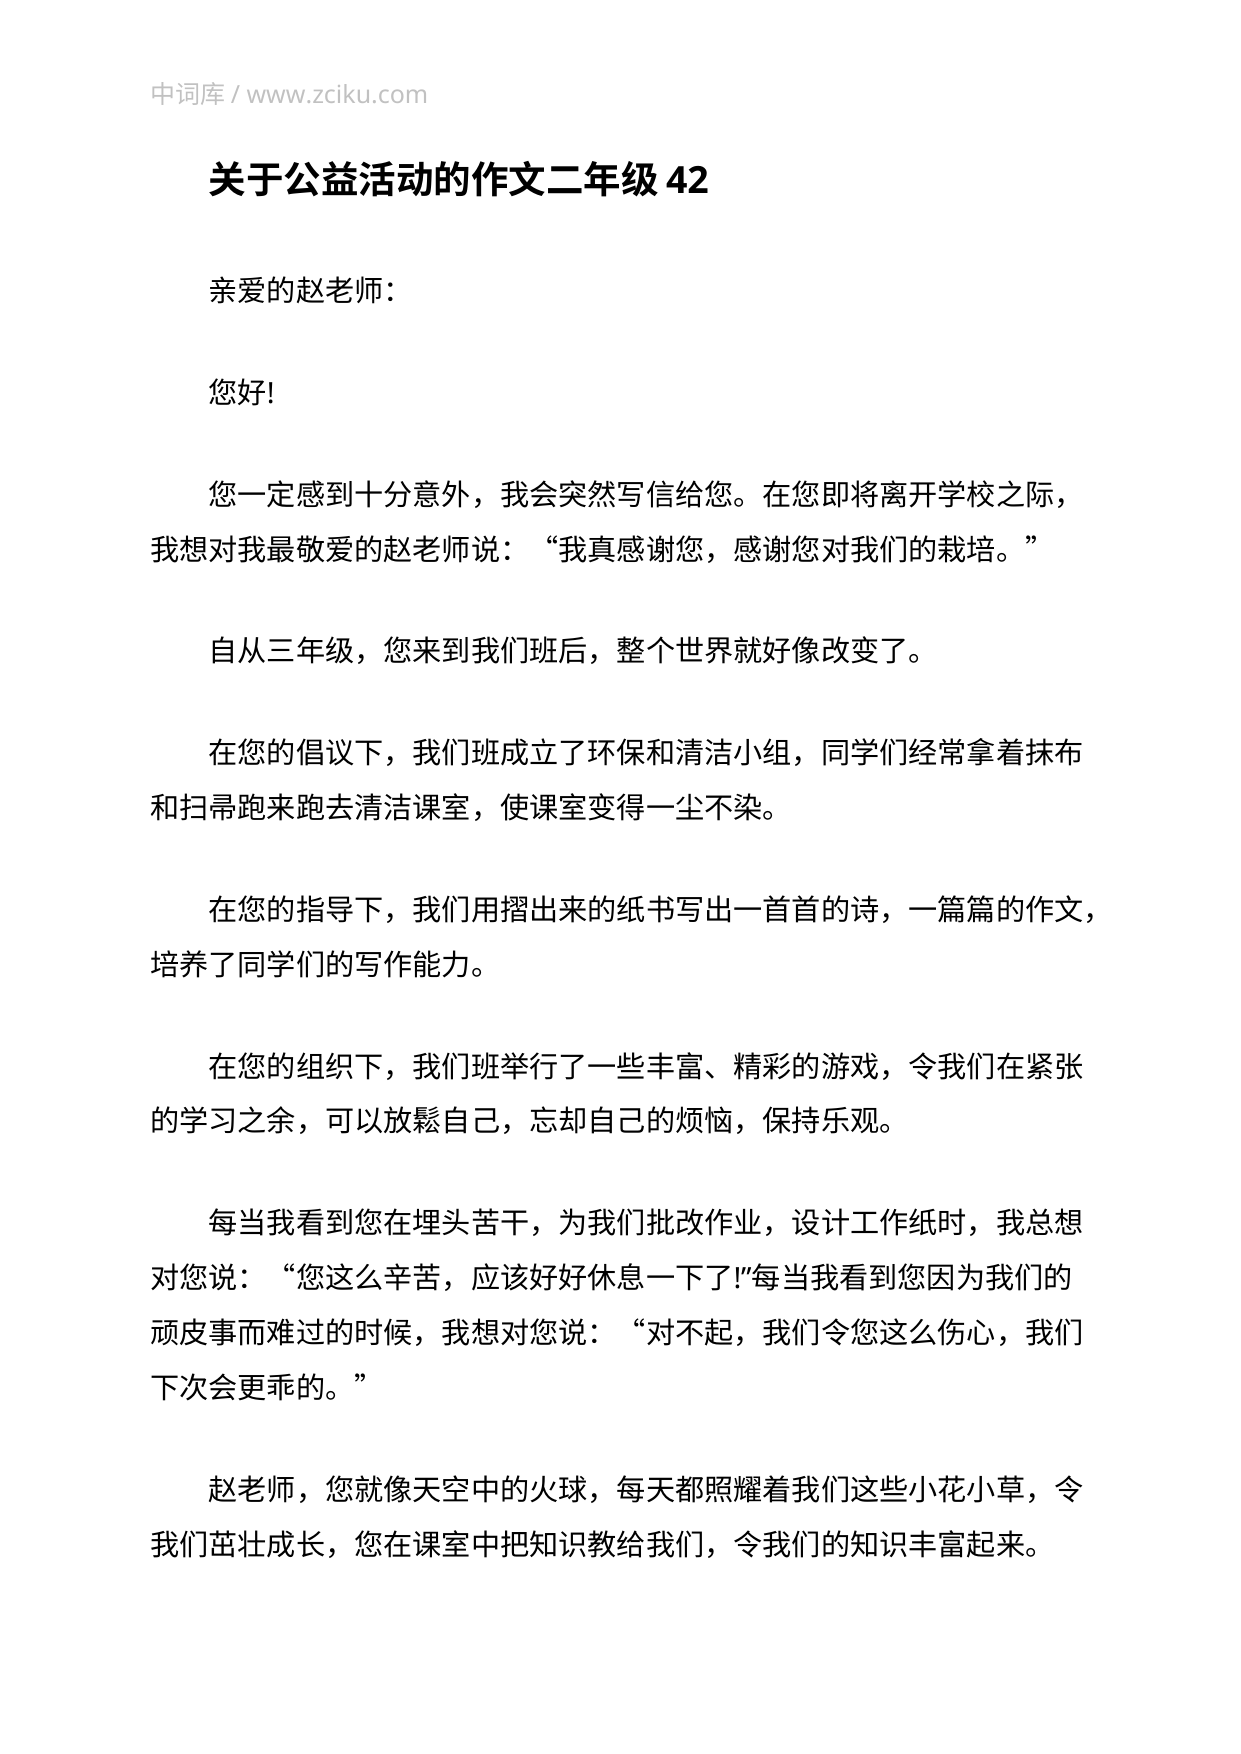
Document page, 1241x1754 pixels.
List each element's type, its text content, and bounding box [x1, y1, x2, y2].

text 您一定感到十分意外，我会突然写信给您。在您即将离开学校之际，我想对我最敬爱的赵老师说：“我真感谢您，感谢您对我们的栽培。” [150, 471, 1090, 568]
text 赵老师，您就像天空中的火球，每天都照耀着我们这些小花小草，令我们茁壮成长，您在课室中把知识教给我们，令我们的知识丰富起来。 [150, 1466, 1090, 1563]
text 在您的组织下，我们班举行了一些丰富、精彩的游戏，令我们在紧张的学习之余，可以放鬆自己，忘却自己的烦恼，保持乐观。 [150, 1043, 1090, 1140]
text 在您的指导下，我们用摺出来的纸书写出一首首的诗，一篇篇的作文，培养了同学们的写作能力。 [150, 886, 1090, 984]
text 关于公益活动的作文二年级42 [150, 150, 1090, 204]
text 自从三年级，您来到我们班后，整个世界就好像改变了。 [150, 628, 1090, 670]
text 每当我看到您在埋头苦干，为我们批改作业，设计工作纸时，我总想对您说：“您这么辛苦，应该好好休息一下了!”每当我看到您因为我们的顽皮事而难过的时候，我想对您说：“对不起，我们令您这么伤心，我们下次会更乖的。” [150, 1200, 1090, 1407]
text 您好! [150, 369, 1090, 412]
text 在您的倡议下，我们班成立了环保和清洁小组，同学们经常拿着抹布和扫帚跑来跑去清洁课室，使课室变得一尘不染。 [150, 730, 1090, 827]
text 亲爱的赵老师： [150, 268, 1090, 310]
